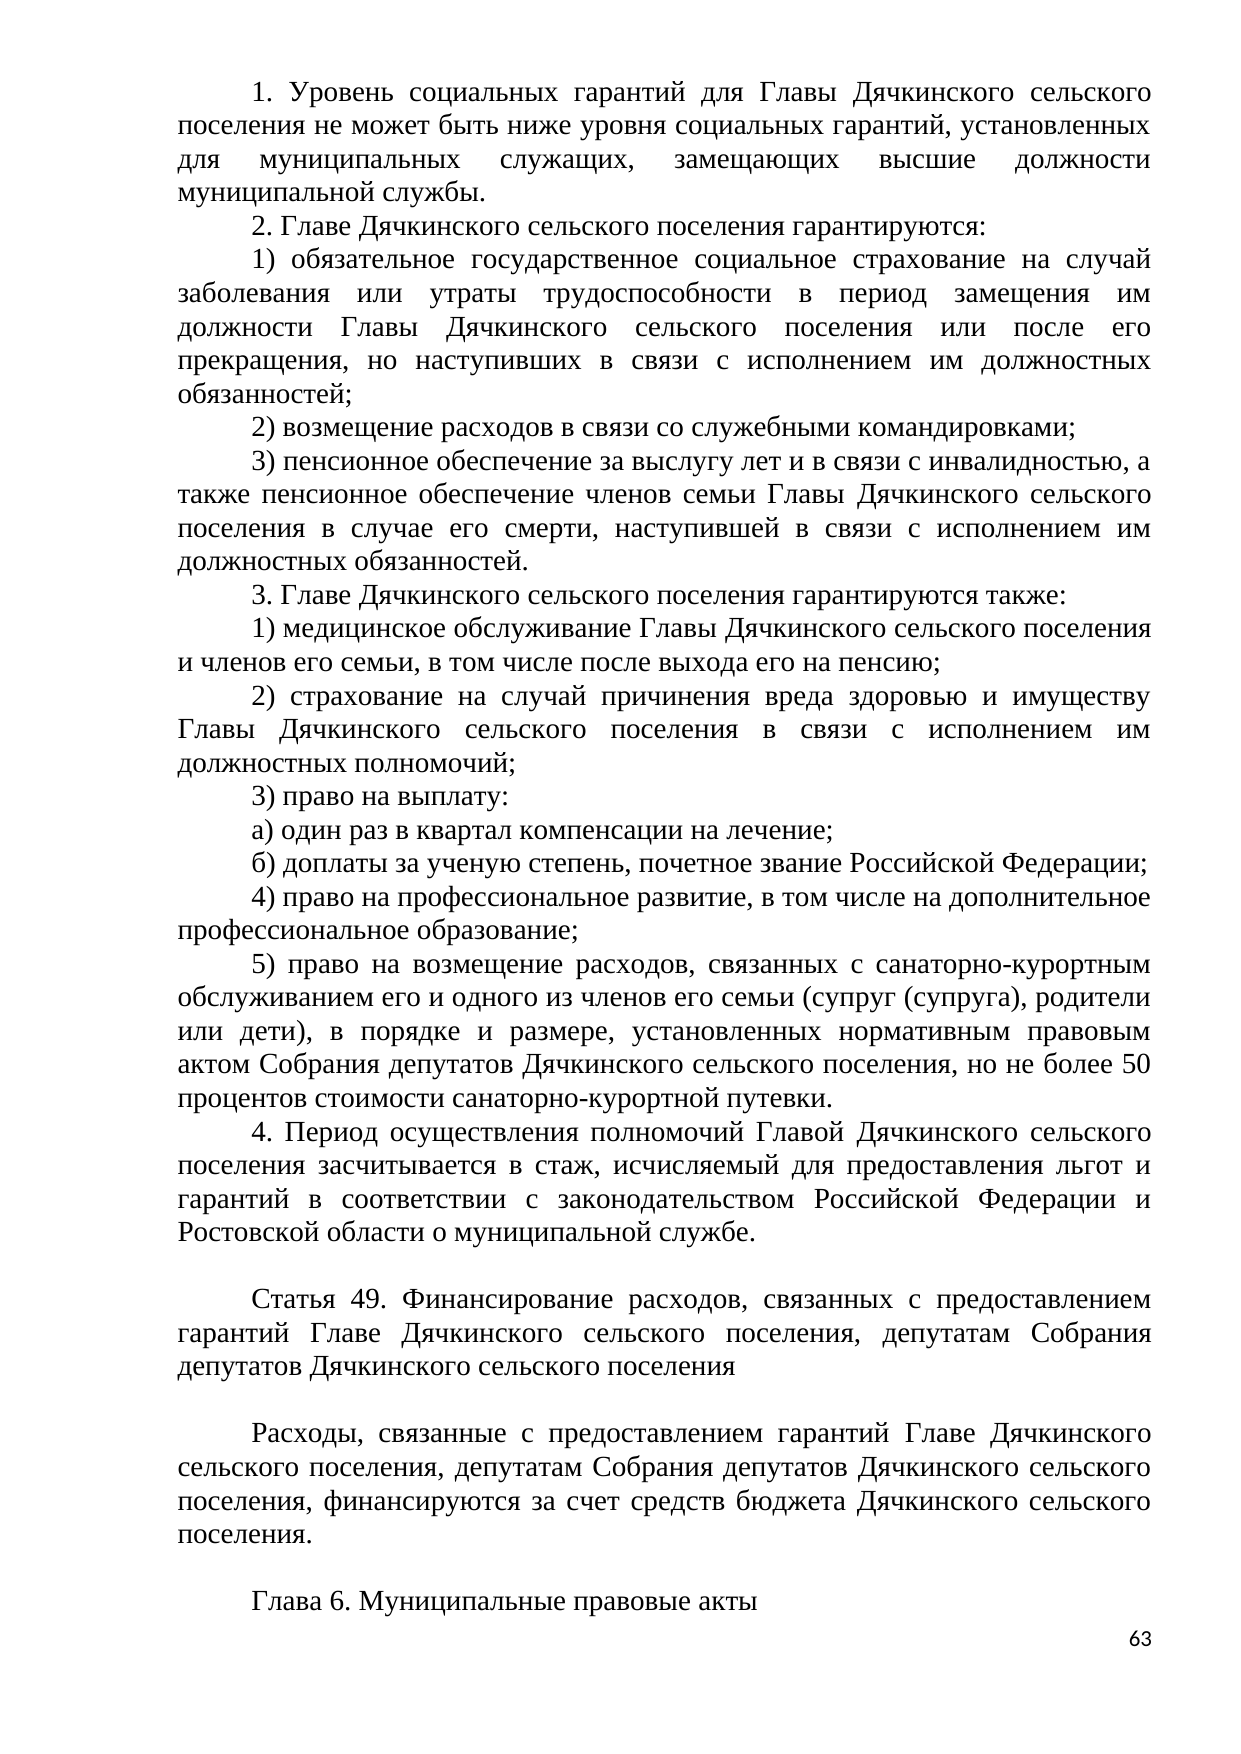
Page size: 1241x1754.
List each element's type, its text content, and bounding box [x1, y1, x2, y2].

text 3) право на выплату: [177, 778, 1152, 812]
text 3. Главе Дячкинского сельского поселения гарантируются также: [177, 577, 1152, 611]
text 1) медицинское обслуживание Главы Дячкинского сельского поселения и членов его семьи, в том числе после выхода его на пенсию; [177, 611, 1152, 678]
text б) доплаты за ученую степень, почетное звание Российской Федерации; [177, 845, 1152, 879]
text Статья 49. Финансирование расходов, связанных с предоставлением гарантий Главе Дячкинского сельского поселения, депутатам Собрания депутатов Дячкинского сельского поселения [177, 1281, 1152, 1382]
text а) один раз в квартал компенсации на лечение; [177, 812, 1152, 845]
text 1. Уровень социальных гарантий для Главы Дячкинского сельского поселения не может быть ниже уровня социальных гарантий, установленных для муниципальных служащих, замещающих высшие должности муниципальной службы. [177, 74, 1152, 208]
text 4) право на профессиональное развитие, в том числе на дополнительное профессиональное образование; [177, 879, 1152, 946]
text 1) обязательное государственное социальное страхование на случай заболевания или утраты трудоспособности в период замещения им должности Главы Дячкинского сельского поселения или после его прекращения, но наступивших в связи с исполнением им должностных обязанностей; [177, 242, 1152, 409]
text Расходы, связанные с предоставлением гарантий Главе Дячкинского сельского поселения, депутатам Собрания депутатов Дячкинского сельского поселения, финансируются за счет средств бюджета Дячкинского сельского поселения. [177, 1416, 1152, 1550]
text 2) страхование на случай причинения вреда здоровью и имуществу Главы Дячкинского сельского поселения в связи с исполнением им должностных полномочий; [177, 678, 1152, 778]
text 4. Период осуществления полномочий Главой Дячкинского сельского поселения засчитывается в стаж, исчисляемый для предоставления льгот и гарантий в соответствии с законодательством Российской Федерации и Ростовской области о муниципальной службе. [177, 1114, 1152, 1248]
text 3) пенсионное обеспечение за выслугу лет и в связи с инвалидностью, а также пенсионное обеспечение членов семьи Главы Дячкинского сельского поселения в случае его смерти, наступившей в связи с исполнением им должностных обязанностей. [177, 443, 1152, 577]
text 5) право на возмещение расходов, связанных с санаторно-курортным обслуживанием его и одного из членов его семьи (супруг (супруга), родители или дети), в порядке и размере, установленных нормативным правовым актом Собрания депутатов Дячкинского сельского поселения, но не более 50 процентов стоимости санаторно-курортной путевки. [177, 946, 1152, 1114]
text 2) возмещение расходов в связи со служебными командировками; [177, 409, 1152, 443]
text Глава 6. Муниципальные правовые акты [177, 1583, 1152, 1617]
text 2. Главе Дячкинского сельского поселения гарантируются: [177, 208, 1152, 242]
